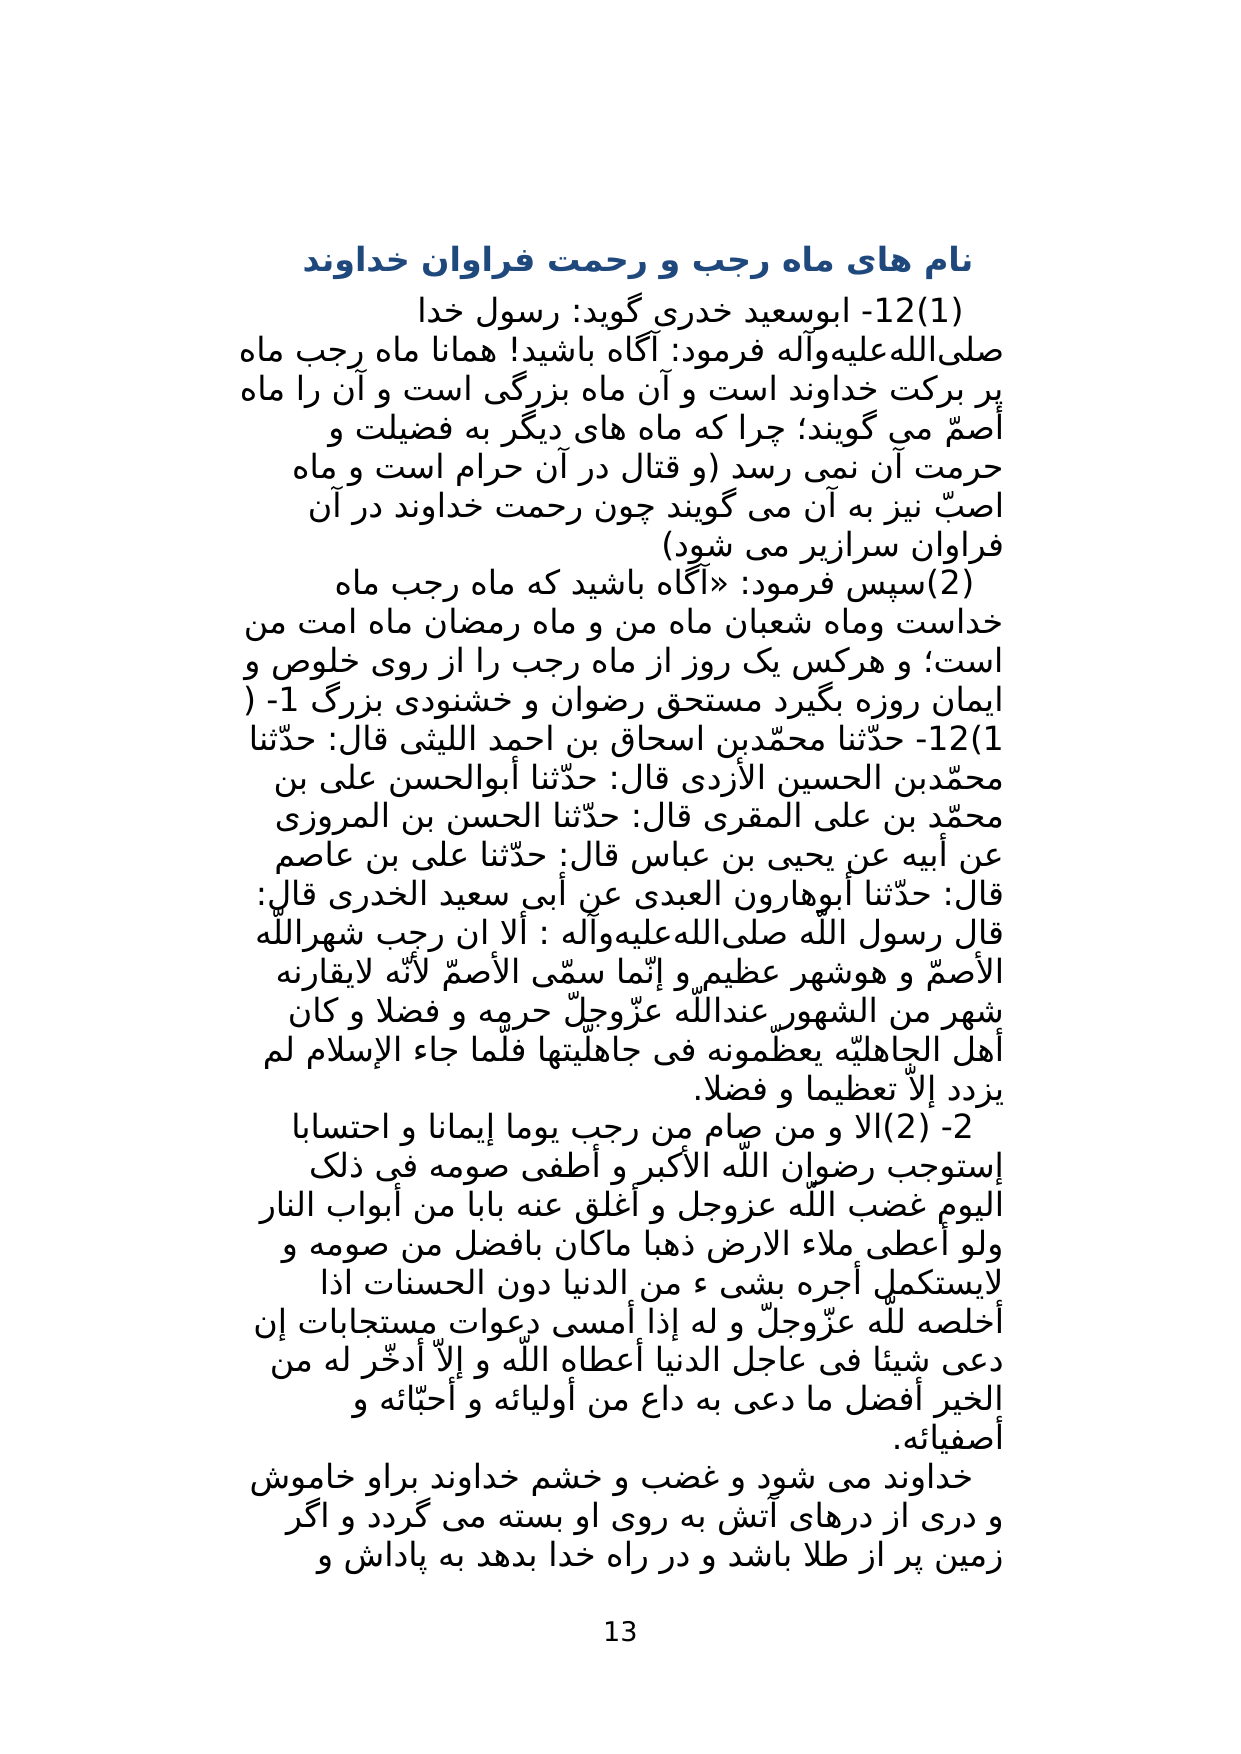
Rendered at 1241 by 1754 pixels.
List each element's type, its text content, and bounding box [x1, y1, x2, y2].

text (1)12- ابوسعید خدری گوید: رسول خدا صلى‌الله‌عليه‌وآله فرمود: آگاه باشید! همانا ماه رجب ماه پر برکت خداوند است و آن ماه بزرگی است و آن را ماه أصمّ می گویند؛ چرا که ماه های دیگر به فضیلت و حرمت آن نمی رسد (و قتال در آن حرام است و ماه اصبّ نیز به آن می گویند چون رحمت خداوند در آن فراوان سرازیر می شود) [236, 292, 1004, 564]
text (2)سپس فرمود: «آگاه باشید که ماه رجب ماه خداست وماه شعبان ماه من و ماه رمضان ماه امت من است؛ و هرکس یک روز از ماه رجب را از روی خلوص و ایمان روزه بگیرد مستحق رضوان و خشنودی بزرگ 1- (1)12- حدّثنا محمّدبن اسحاق بن احمد اللیثی قال: حدّثنا محمّدبن الحسین الأزدی قال: حدّثنا أبوالحسن علی بن محمّد بن علی المقری قال: حدّثنا الحسن بن المروزی عن أبیه عن یحیی بن عباس قال: حدّثنا علی بن عاصم قال: حدّثنا أبوهارون العبدی عن أبی سعید الخدری قال: قال رسول اللّه صلى‌الله‌عليه‌وآله : ألا ان رجب شهراللّه الأصمّ و هوشهر عظیم و إنّما سمّی الأصمّ لأنّه لایقارنه شهر من الشهور عنداللّه عزّوجلّ حرمه و فضلا و کان أهل الجاهلیّه یعظّمونه فی جاهلّیتها فلّما جاء الإسلام لم یزدد إلاّ تعظیما و فضلا. [236, 564, 1004, 1108]
subtitle نام های ماه رجب و رحمت فراوان خداوند [236, 241, 1004, 279]
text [236, 1457, 1004, 1574]
text 2- (2)الا و من صام من رجب یوما إیمانا و احتسابا إستوجب رضوان اللّه الأکبر و أطفی صومه فی ذلک الیوم غضب اللّه عزوجل و أغلق عنه بابا من أبواب النار ولو أعطی ملاء الارض ذهبا ماکان بافضل من صومه و لایستکمل أجره بشی ء من الدنیا دون الحسنات اذا أخلصه للّه عزّوجلّ و له إذا أمسی دعوات مستجابات إن دعی شیئا فی عاجل الدنیا أعطاه اللّه و إلاّ أدخّر له من الخیر أفضل ما دعی به داع من أولیائه و أحبّائه و أصفیائه. [236, 1108, 1004, 1457]
